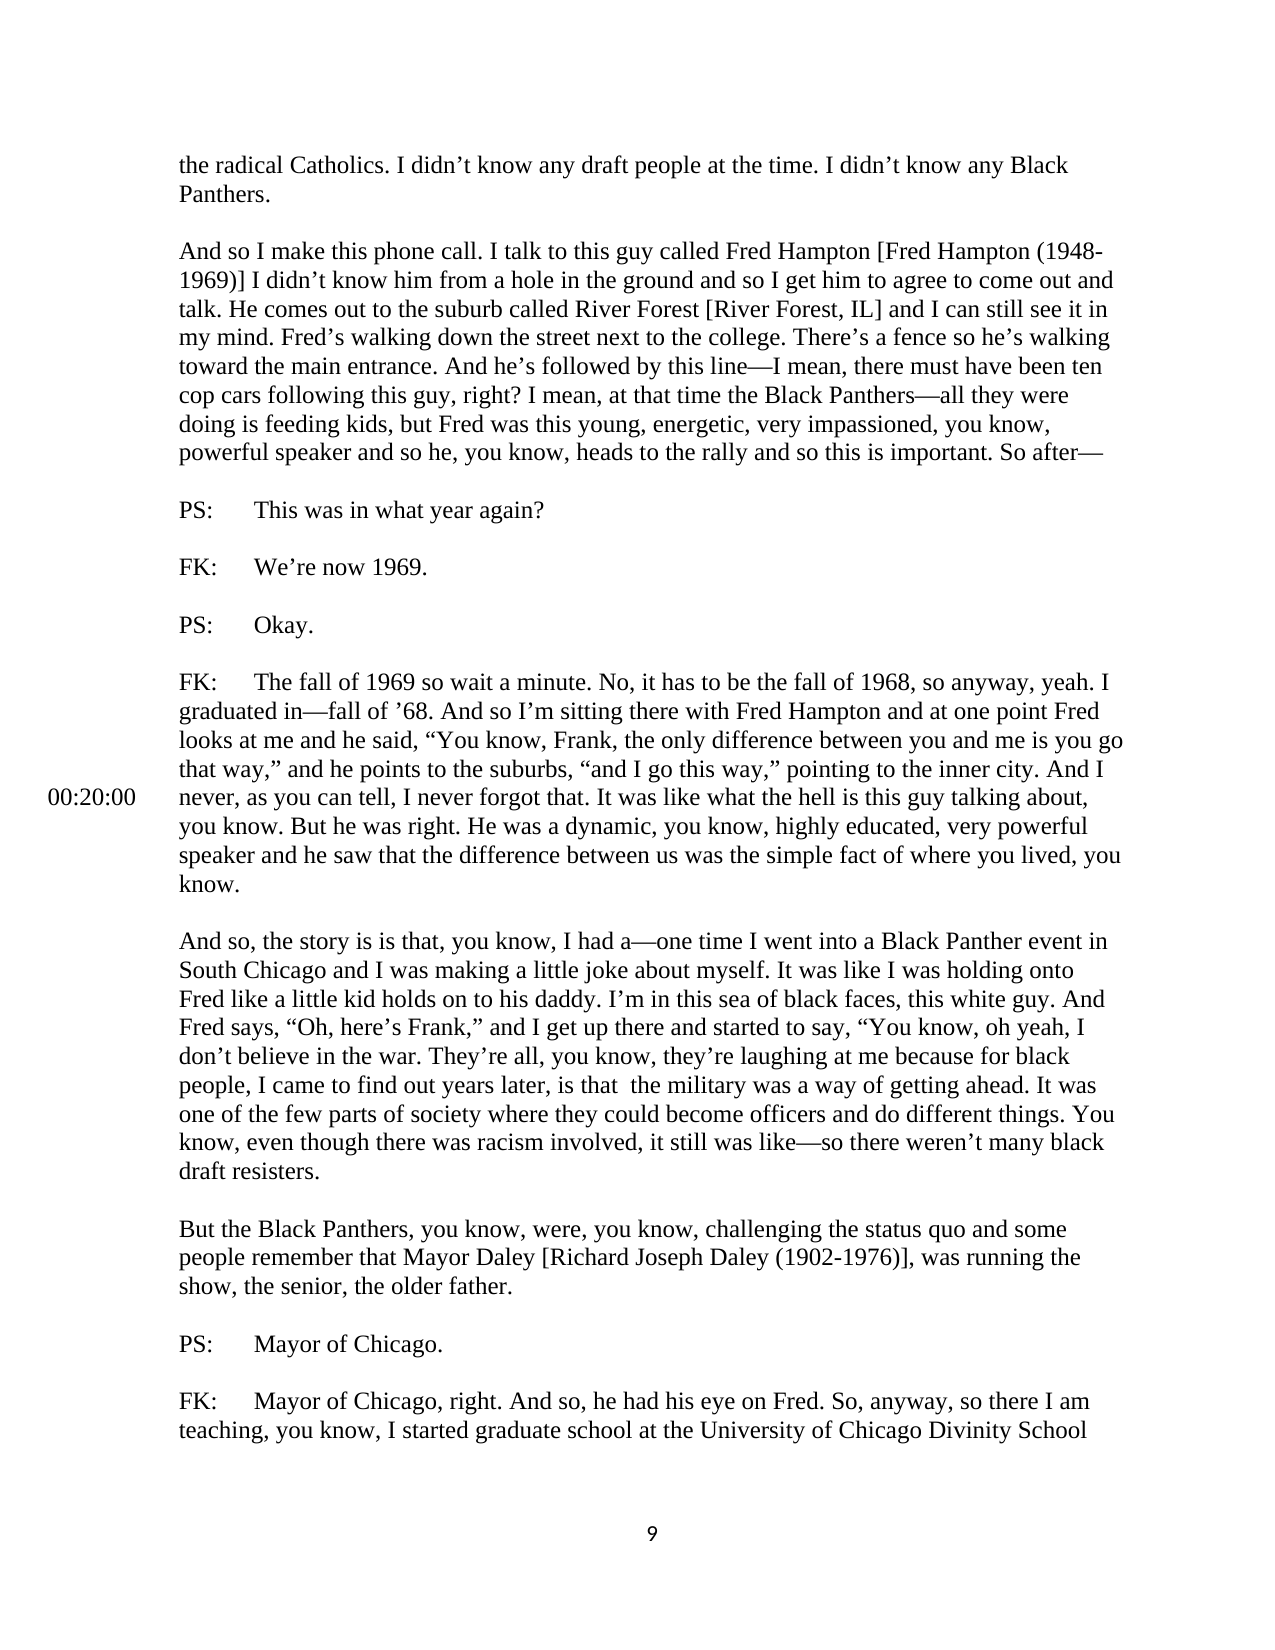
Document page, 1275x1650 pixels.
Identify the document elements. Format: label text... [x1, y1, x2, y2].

text And so I make this phone call. I talk to this guy called Fred Hampton [Fred Hampton (1948-1969)] I didn’t know him from a hole in the ground and so I get him to agree to come out and talk. He comes out to the suburb called River Forest [River Forest, IL] and I can still see it in my mind. Fred’s walking down the street next to the college. There’s a fence so he’s walking toward the main entrance. And he’s followed by this line—I mean, there must have been ten cop cars following this guy, right? I mean, at that time the Black Panthers—all they were doing is feeding kids, but Fred was this young, energetic, very impassioned, you know, powerful speaker and so he, you know, heads to the rally and so this is important. So after— [178, 236, 1125, 466]
text FK: We’re now 1969. [178, 552, 1125, 581]
text you know. But he was right. He was a dynamic, you know, highly educated, very powerful speaker and he saw that the difference between us was the simple fact of where you lived, you know. [178, 811, 1125, 897]
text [178, 1386, 1125, 1444]
text 00:20:00 never, as you can tell, I never forgot that. It was like what the hell is this guy talking about, [47, 782, 1125, 811]
text PS: This was in what year again? [178, 495, 1125, 524]
text PS: Mayor of Chicago. [178, 1329, 1125, 1357]
text FK: The fall of 1969 so wait a minute. No, it has to be the fall of 1968, so anyway, yeah. I graduated in—fall of ’68. And so I’m sitting there with Fred Hampton and at one point Fred looks at me and he said, “You know, Frank, the only difference between you and me is you go that way,” and he points to the suburbs, “and I go this way,” pointing to the inner city. And I [178, 667, 1125, 782]
text PS: Okay. [178, 610, 1125, 639]
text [178, 150, 1125, 207]
text But the Black Panthers, you know, were, you know, challenging the status quo and some people remember that Mayor Daley [Richard Joseph Daley (1902-1976)], was running the show, the senior, the older father. [178, 1214, 1125, 1300]
text And so, the story is is that, you know, I had a—one time I went into a Black Panther event in South Chicago and I was making a little joke about myself. It was like I was holding onto Fred like a little kid holds on to his daddy. I’m in this sea of black faces, this white guy. And Fred says, “Oh, here’s Frank,” and I get up there and started to say, “You know, oh yeah, I don’t believe in the war. They’re all, you know, they’re laughing at me because for black people, I came to find out years later, is that the military was a way of getting ahead. It was one of the few parts of society where they could become officers and do different things. You know, even though there was racism involved, it still was like—so there weren’t many black draft resisters. [178, 926, 1125, 1185]
